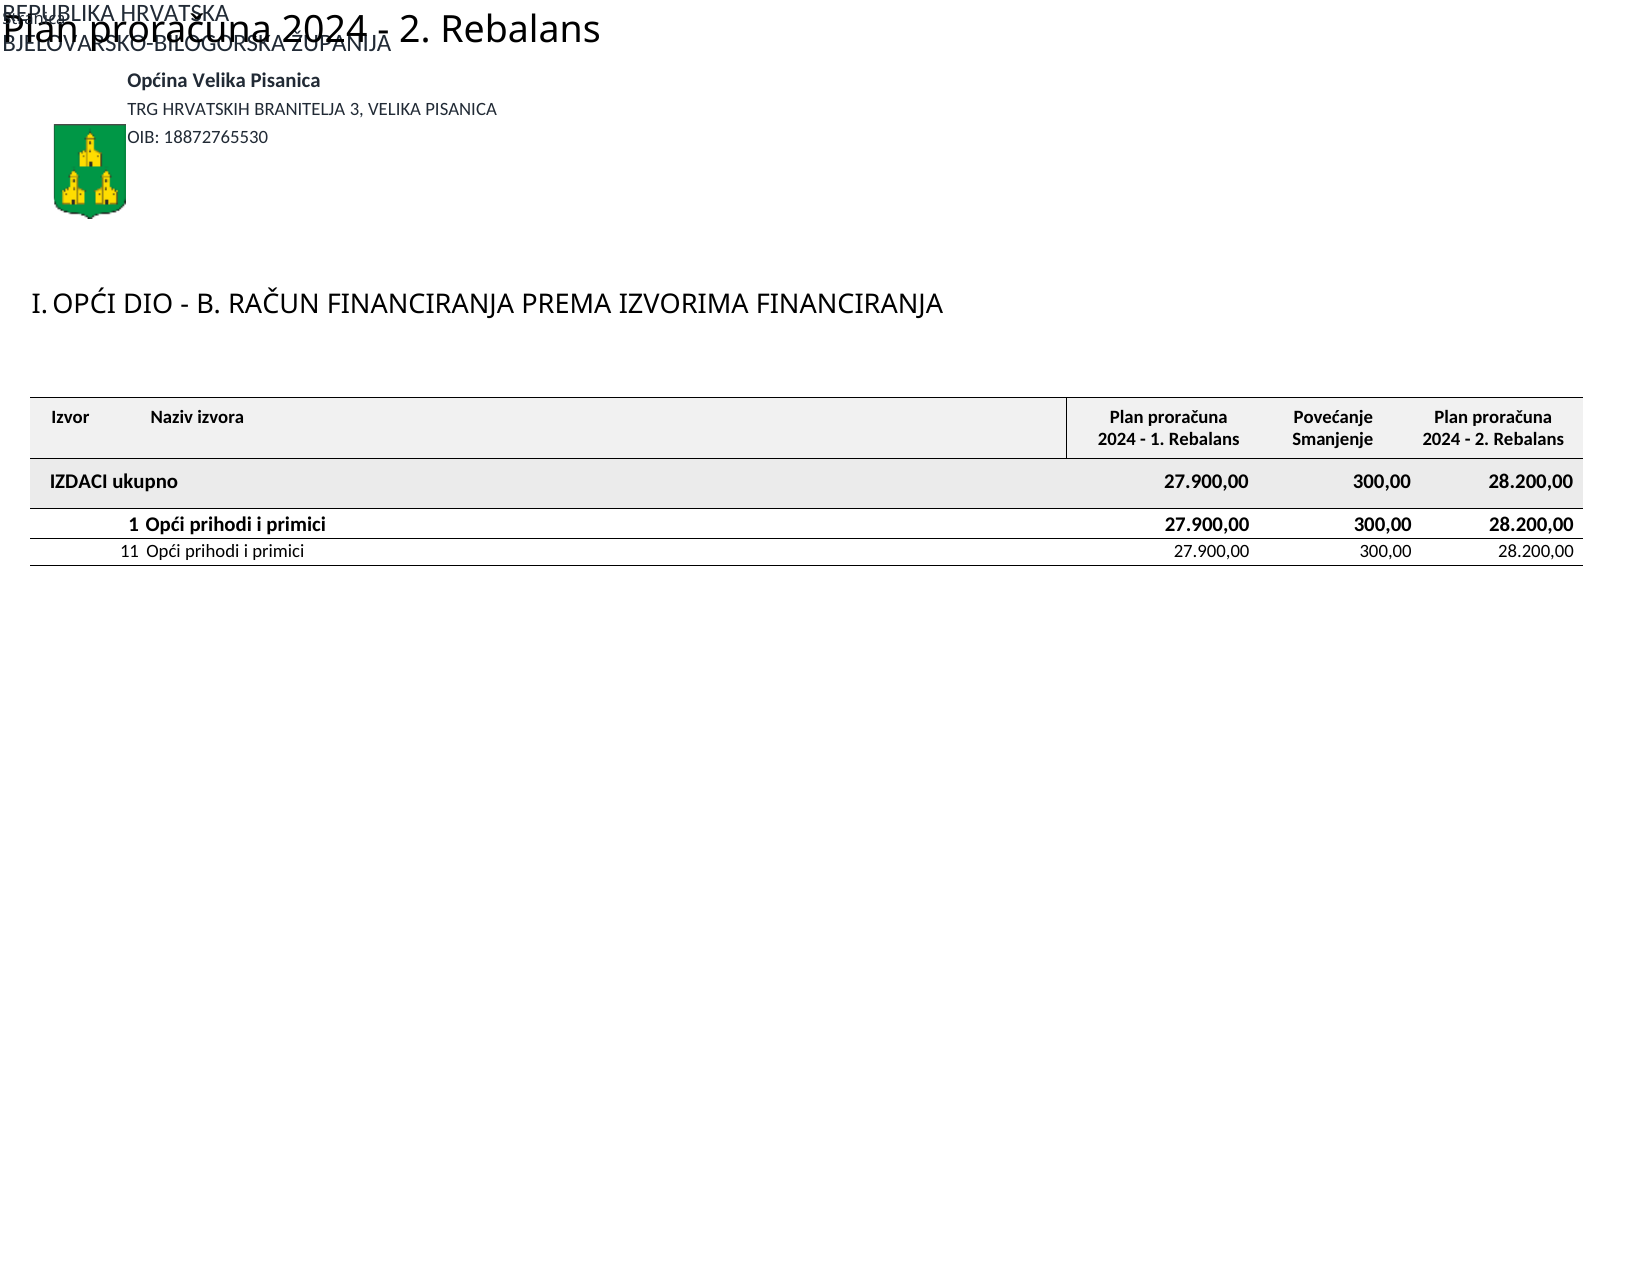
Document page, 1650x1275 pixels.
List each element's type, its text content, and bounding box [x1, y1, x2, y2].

table_header Povećanje Smanjenje [1270, 398, 1416, 458]
table_cell 11 Opći prihodi i primici [30, 539, 747, 565]
table_header 28.200,00 [1450, 515, 1583, 537]
table_header 27.900,00 [748, 515, 1301, 537]
table_cell 300,00 [1270, 459, 1416, 508]
table_header Plan proračuna 2024 - 1. Rebalans [1067, 398, 1270, 458]
table_cell 28.200,00 [1450, 539, 1583, 565]
table_header Izvor Naziv izvora [30, 398, 1066, 458]
table_header Plan proračuna 2024 - 2. Rebalans [1416, 398, 1583, 458]
table_cell 27.900,00 [748, 539, 1301, 565]
table_cell IZDACI ukupno [30, 459, 1066, 508]
table_cell 28.200,00 [1416, 459, 1583, 508]
picture [53, 124, 126, 219]
table_header 1 Opći prihodi i primici [30, 515, 747, 537]
table_cell 300,00 [1301, 539, 1450, 565]
list OPĆI DIO - B. RAČUN FINANCIRANJA PREMA IZVORIMA FINANCIRANJA [31, 285, 1594, 322]
table_cell 27.900,00 [1066, 459, 1270, 508]
table_header 300,00 [1301, 515, 1450, 537]
